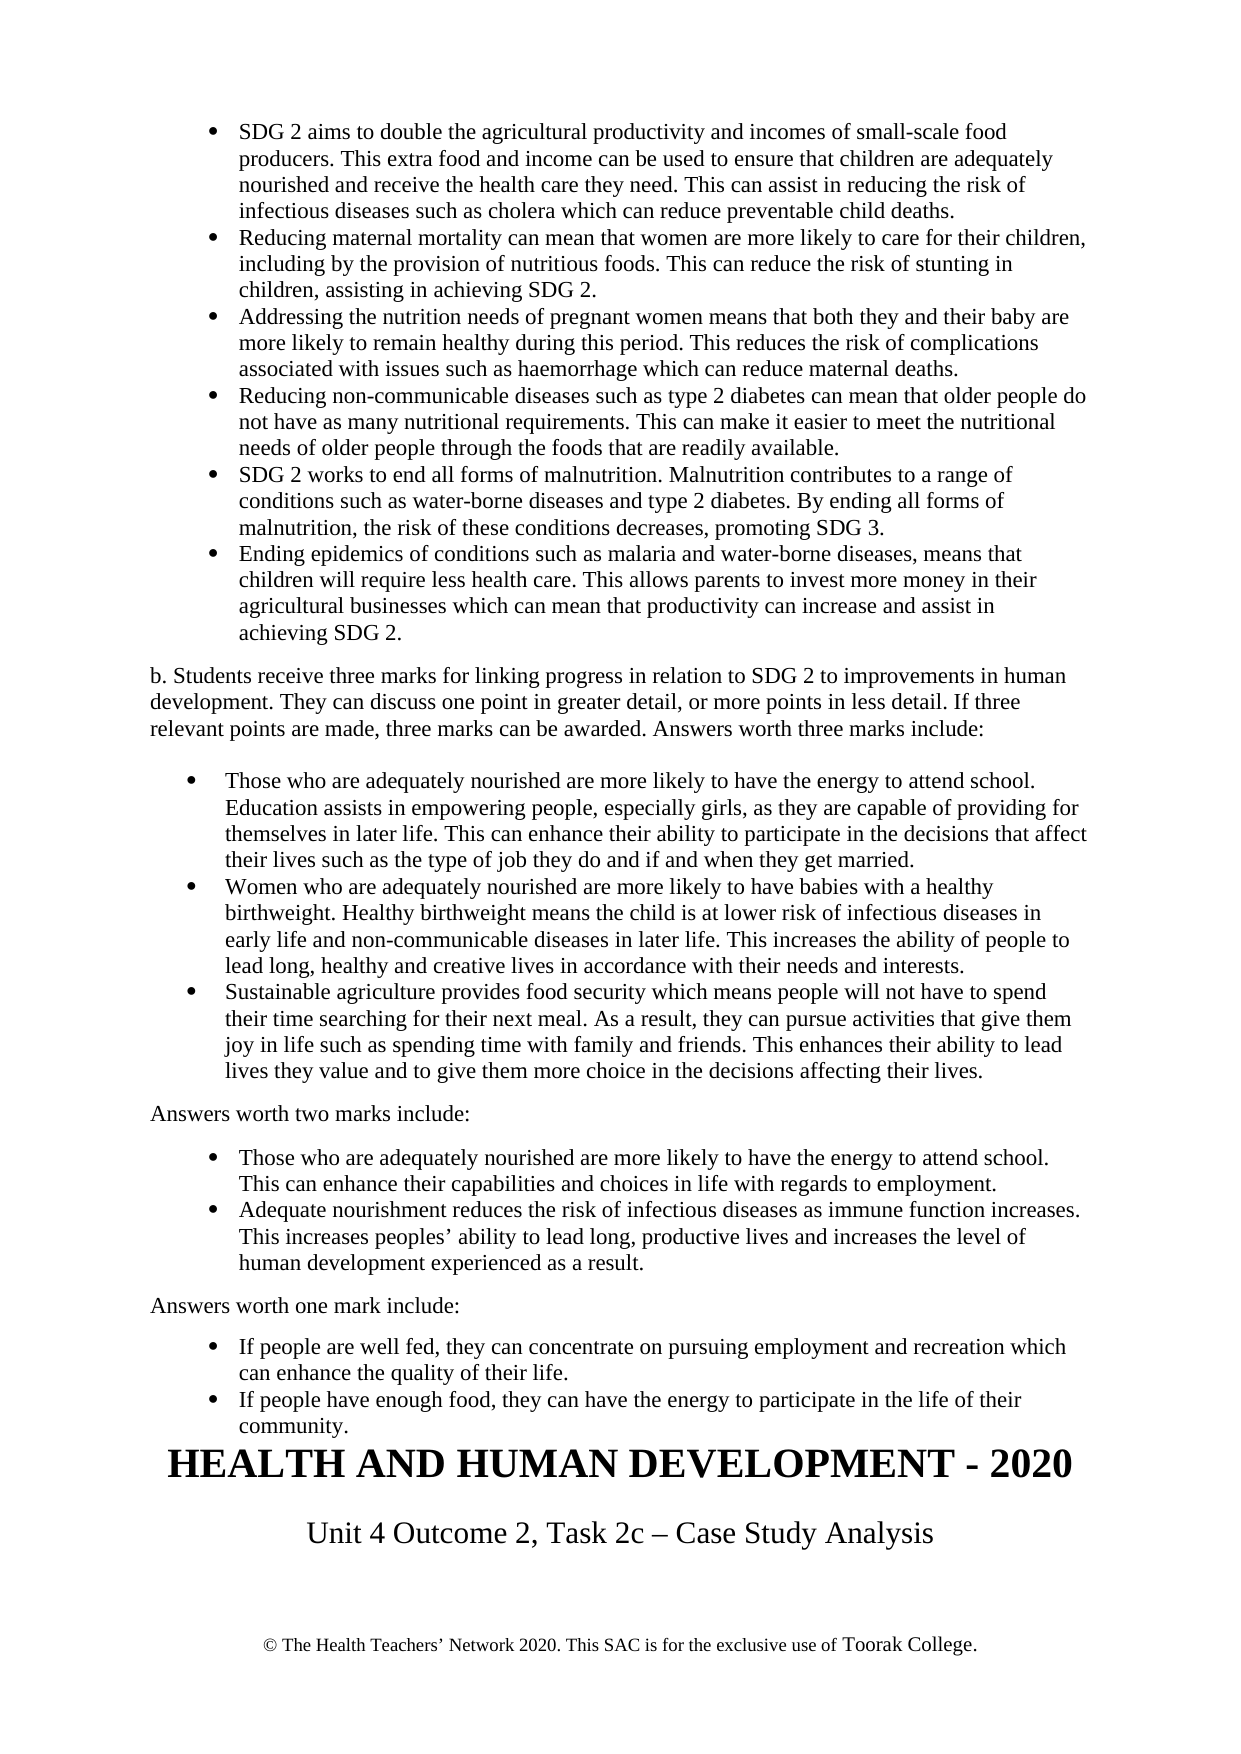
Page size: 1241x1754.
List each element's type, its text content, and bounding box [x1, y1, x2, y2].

list Those who are adequately nourished are more likely to have the energy to attend school. Education assists in empowering people, especially girls, as they are capable of providing for themselves in later life. This can enhance their ability to participate in the decisions that affect their lives such as the type of job they do and if and when they get married. [187, 767, 1090, 873]
list Those who are adequately nourished are more likely to have the energy to attend school. This can enhance their capabilities and choices in life with regards to employment. [209, 1144, 1090, 1196]
list Women who are adequately nourished are more likely to have babies with a healthy birthweight. Healthy birthweight means the child is at lower risk of infectious diseases in early life and non-communicable diseases in later life. This increases the ability of people to lead long, healthy and creative lives in accordance with their needs and interests. [187, 873, 1090, 978]
list If people have enough food, they can have the energy to participate in the life of their community. [209, 1386, 1090, 1438]
list Addressing the nutrition needs of pregnant women means that both they and their baby are more likely to remain healthy during this period. This reduces the risk of complications associated with issues such as haemorrhage which can reduce maternal deaths. [209, 303, 1090, 382]
text Answers worth two marks include: [150, 1101, 1090, 1127]
text Answers worth one mark include: [150, 1292, 1090, 1318]
list If people are well fed, they can concentrate on pursuing employment and recreation which can enhance the quality of their life. [209, 1333, 1090, 1386]
list Adequate nourishment reduces the risk of infectious diseases as immune function increases. This increases peoples’ ability to lead long, productive lives and increases the level of human development experienced as a result. [209, 1196, 1090, 1275]
text HEALTH AND HUMAN DEVELOPMENT - 2020 [150, 1438, 1090, 1486]
list SDG 2 works to end all forms of malnutrition. Malnutrition contributes to a range of conditions such as water-borne diseases and type 2 diabetes. By ending all forms of malnutrition, the risk of these conditions decreases, promoting SDG 3. [209, 461, 1090, 540]
list Ending epidemics of conditions such as malaria and water-borne diseases, means that children will require less health care. This allows parents to invest more money in their agricultural businesses which can mean that productivity can increase and assist in achieving SDG 2. [209, 540, 1090, 645]
text Unit 4 Outcome 2, Task 2c – Case Study Analysis [150, 1514, 1090, 1550]
list Reducing maternal mortality can mean that women are more likely to care for their children, including by the provision of nutritious foods. This can reduce the risk of stunting in children, assisting in achieving SDG 2. [209, 224, 1090, 303]
list Sustainable agriculture provides food security which means people will not have to spend their time searching for their next meal. As a result, they can pursue activities that give them joy in life such as spending time with family and friends. This enhances their ability to lead lives they value and to give them more choice in the decisions affecting their lives. [187, 978, 1090, 1084]
list Reducing non-communicable diseases such as type 2 diabetes can mean that older people do not have as many nutritional requirements. This can make it easier to meet the nutritional needs of older people through the foods that are readily available. [209, 382, 1090, 461]
list SDG 2 aims to double the agricultural productivity and incomes of small-scale food producers. This extra food and income can be used to ensure that children are adequately nourished and receive the health care they need. This can assist in reducing the risk of infectious diseases such as cholera which can reduce preventable child deaths. [209, 118, 1090, 224]
text b. Students receive three marks for linking progress in relation to SDG 2 to improvements in human development. They can discuss one point in greater detail, or more points in less detail. If three relevant points are made, three marks can be awarded. Answers worth three marks include: [150, 662, 1090, 741]
